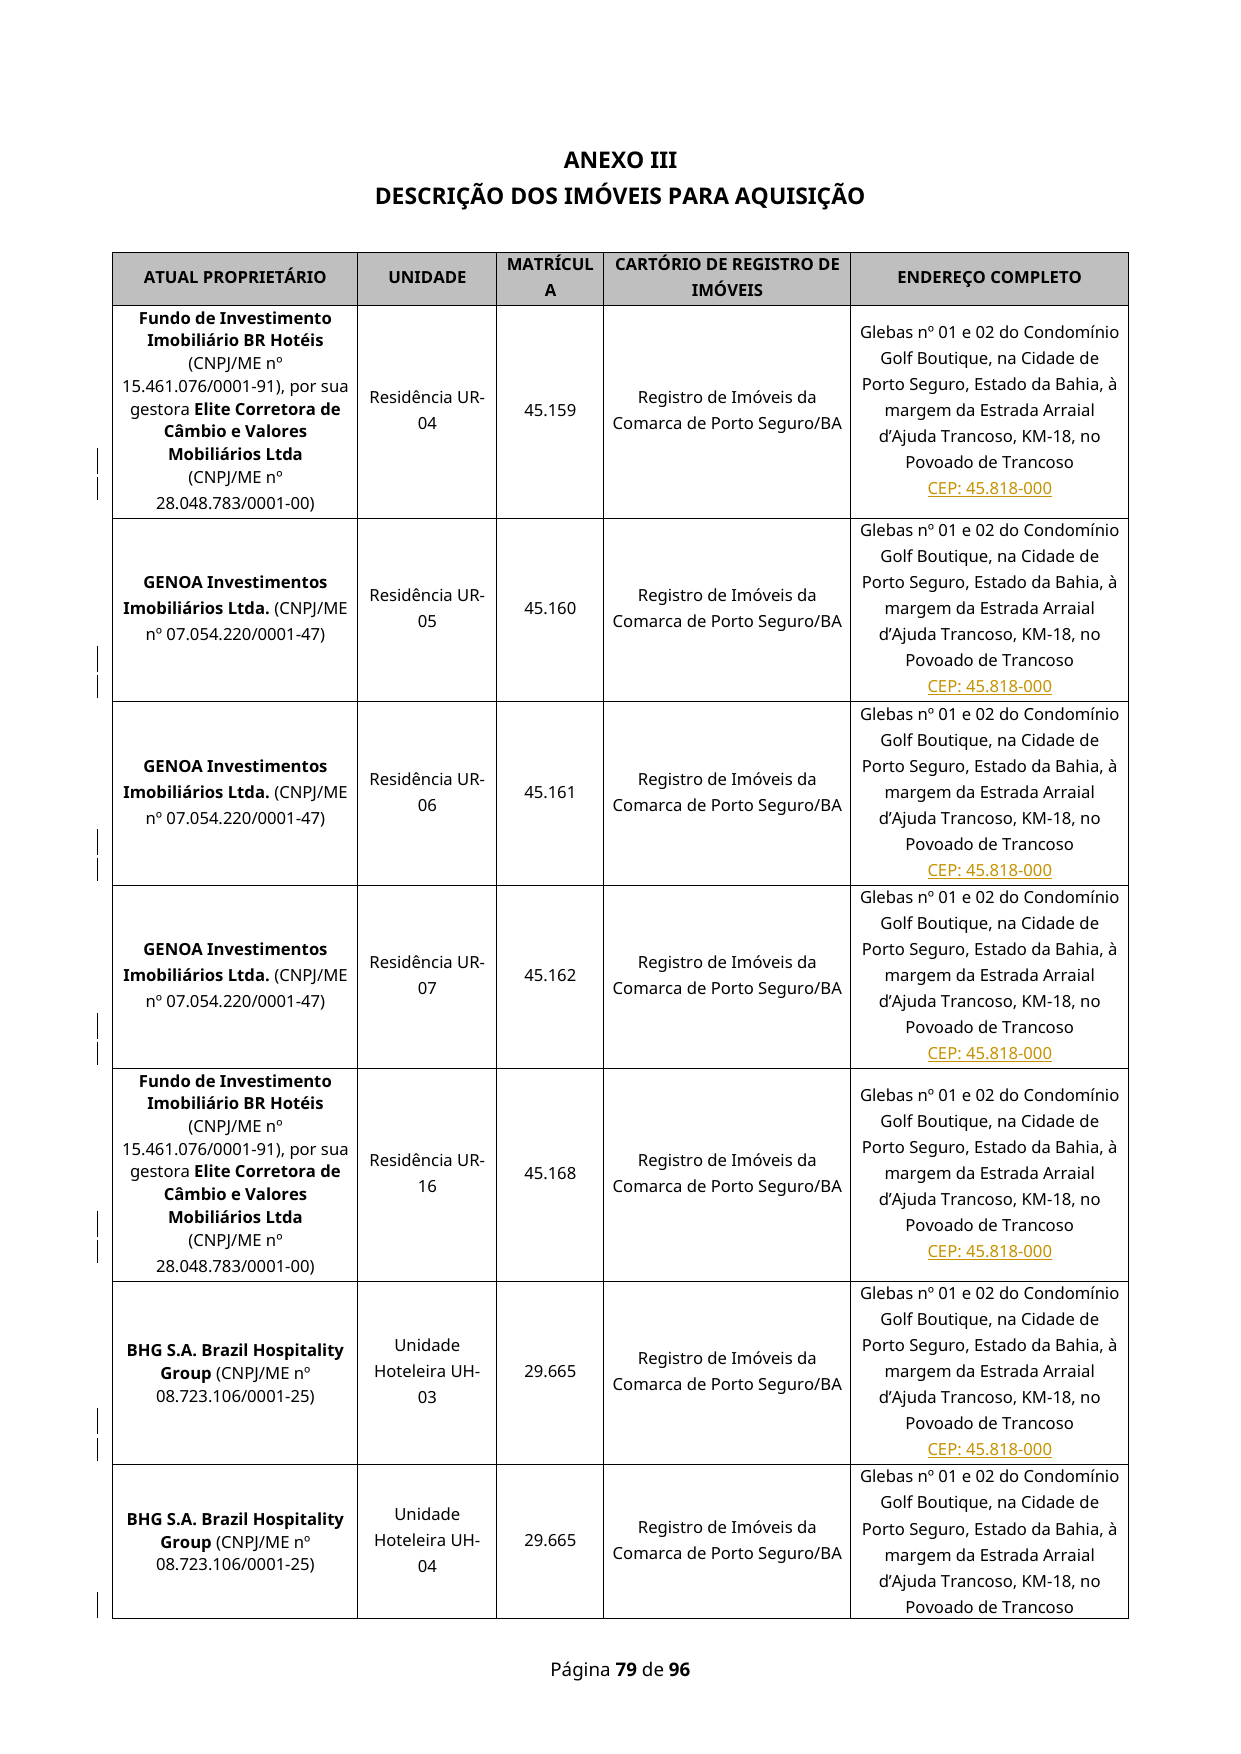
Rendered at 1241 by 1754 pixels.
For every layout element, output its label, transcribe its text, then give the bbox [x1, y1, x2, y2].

table_cell Registro de Imóveis da Comarca de Porto Seguro/BA [604, 519, 850, 701]
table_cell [851, 1465, 1128, 1618]
table_cell 29.665 [497, 1282, 603, 1464]
table_cell Unidade Hoteleira UH-03 [358, 1282, 496, 1464]
table_cell Registro de Imóveis da Comarca de Porto Seguro/BA [604, 1282, 850, 1464]
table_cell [358, 1465, 496, 1618]
table_cell Residência UR-06 [358, 702, 496, 885]
table_cell Residência UR-07 [358, 886, 496, 1068]
table_header ENDEREÇO COMPLETO [851, 253, 1128, 305]
table_cell Registro de Imóveis da Comarca de Porto Seguro/BA [604, 886, 850, 1068]
table_cell Registro de Imóveis da Comarca de Porto Seguro/BA [604, 702, 850, 885]
table_cell Residência UR-16 [358, 1069, 496, 1281]
table_cell 45.168 [497, 1069, 603, 1281]
table_header ATUAL PROPRIETÁRIO [113, 253, 357, 305]
text DESCRIÇÃO DOS IMÓVEIS PARA AQUISIÇÃO [112, 180, 1128, 211]
table_header MATRÍCULA [497, 253, 603, 305]
table_cell GENOA Investimentos Imobiliários Ltda. (CNPJ/ME nº 07.054.220/0001-47) [113, 886, 357, 1068]
table_cell Residência UR-05 [358, 519, 496, 701]
table_cell 45.162 [497, 886, 603, 1068]
table_cell Registro de Imóveis da Comarca de Porto Seguro/BA [604, 306, 850, 518]
table_header UNIDADE [358, 253, 496, 305]
table_cell Registro de Imóveis da Comarca de Porto Seguro/BA [604, 1069, 850, 1281]
table_cell 45.160 [497, 519, 603, 701]
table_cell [604, 1465, 850, 1618]
table_cell Residência UR-04 [358, 306, 496, 518]
table_cell BHG S.A. Brazil Hospitality Group (CNPJ/ME nº 08.723.106/0001-25) [113, 1282, 357, 1464]
table_header CARTÓRIO DE REGISTRO DE IMÓVEIS [604, 253, 850, 305]
table_cell GENOA Investimentos Imobiliários Ltda. (CNPJ/ME nº 07.054.220/0001-47) [113, 702, 357, 885]
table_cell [113, 1465, 357, 1618]
table_cell 29.665 [497, 1465, 603, 1618]
table_cell GENOA Investimentos Imobiliários Ltda. (CNPJ/ME nº 07.054.220/0001-47) [113, 519, 357, 701]
subtitle ANEXO III [112, 144, 1128, 175]
table_cell 45.159 [497, 306, 603, 518]
table_cell 45.161 [497, 702, 603, 885]
